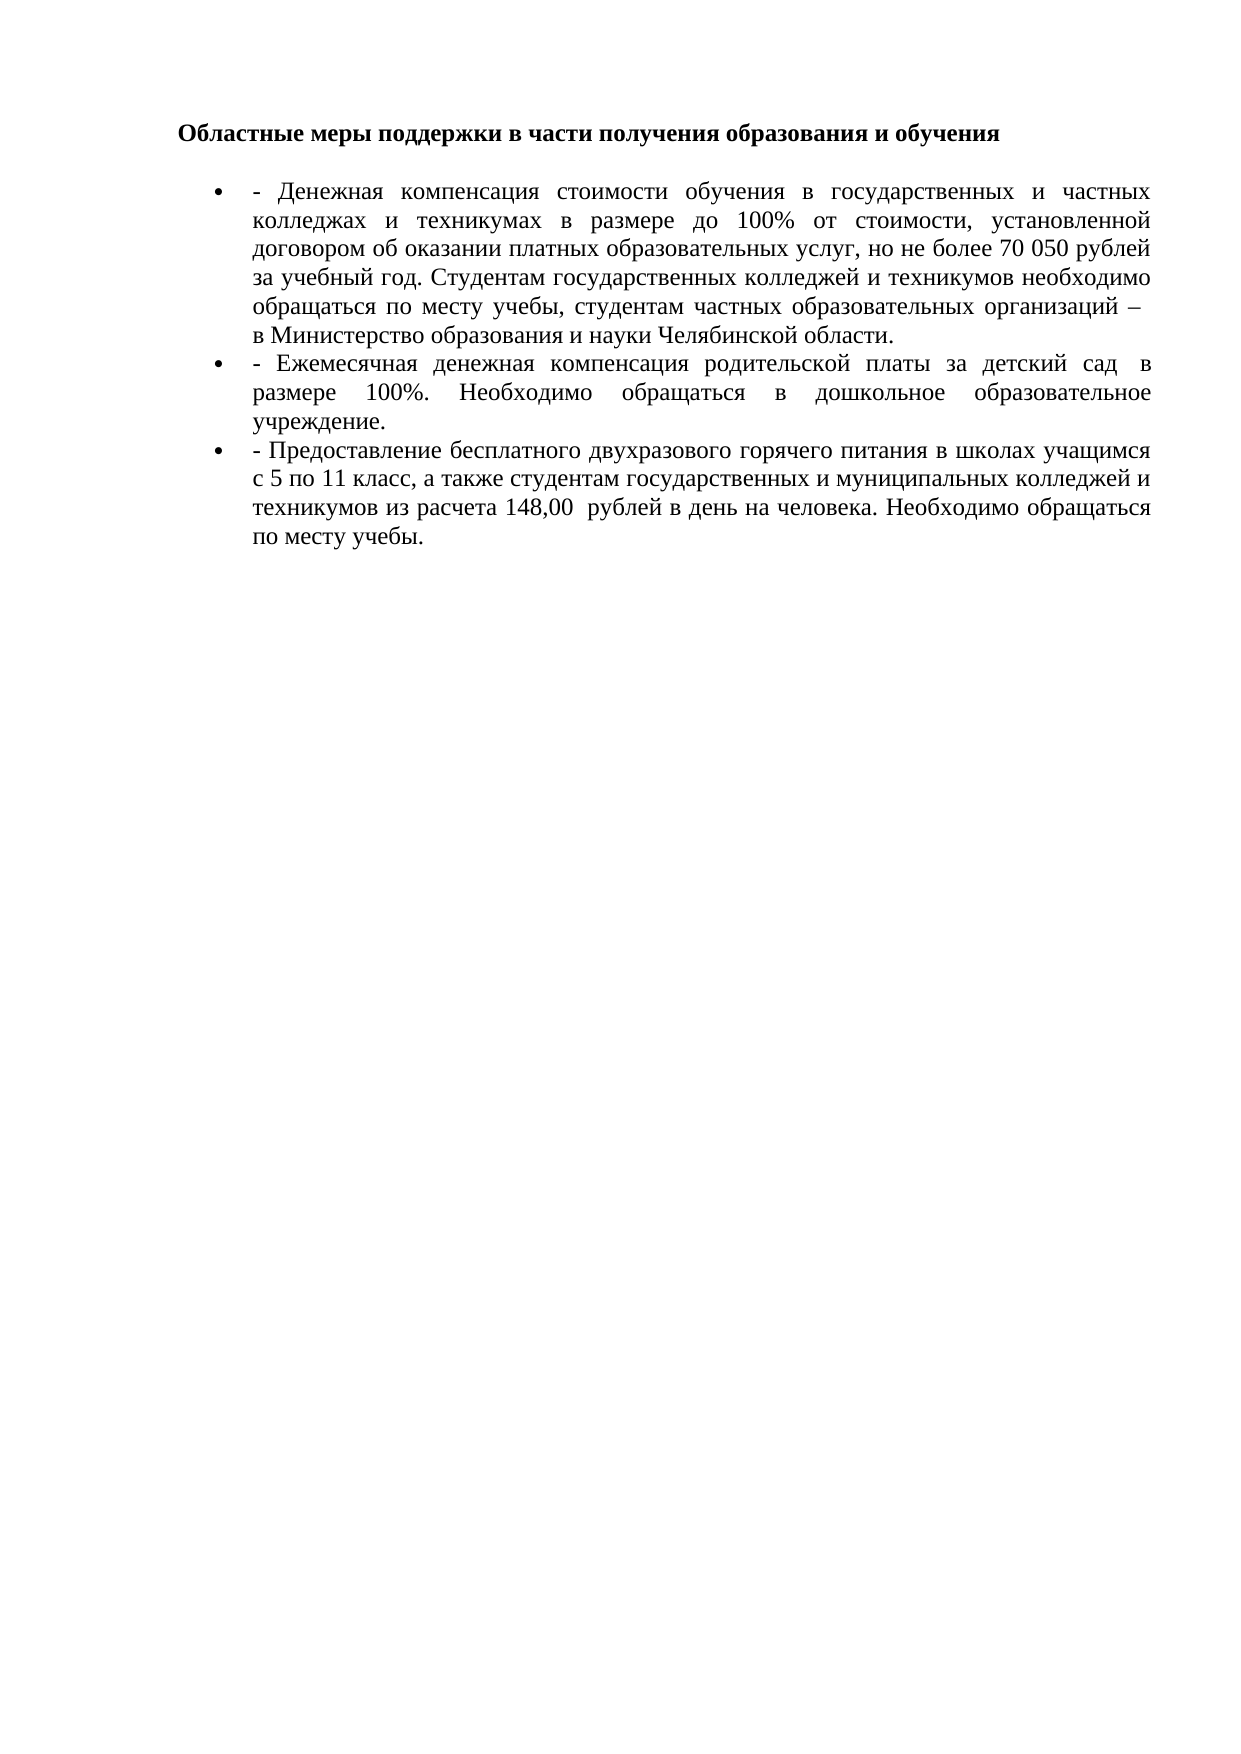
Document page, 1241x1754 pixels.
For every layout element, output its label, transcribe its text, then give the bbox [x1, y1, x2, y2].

list - Денежная компенсация стоимости обучения в государственных и частных колледжах и техникумах в размере до 100% от стоимости, установленной договором об оказании платных образовательных услуг, но не более 70 050 рублей за учебный год. Студентам государственных колледжей и техникумов необходимо обращаться по месту учебы, студентам частных образовательных организаций – в Министерство образования и науки Челябинской области. [215, 176, 1152, 348]
text Областные меры поддержки в части получения образования и обучения [177, 118, 1152, 147]
list - Ежемесячная денежная компенсация родительской платы за детский сад в размере 100%. Необходимо обращаться в дошкольное образовательное учреждение. [215, 348, 1152, 435]
list - Предоставление бесплатного двухразового горячего питания в школах учащимся с 5 по 11 класс, а также студентам государственных и муниципальных колледжей и техникумов из расчета 148,00 рублей в день на человека. Необходимо обращаться по месту учебы. [215, 435, 1152, 550]
